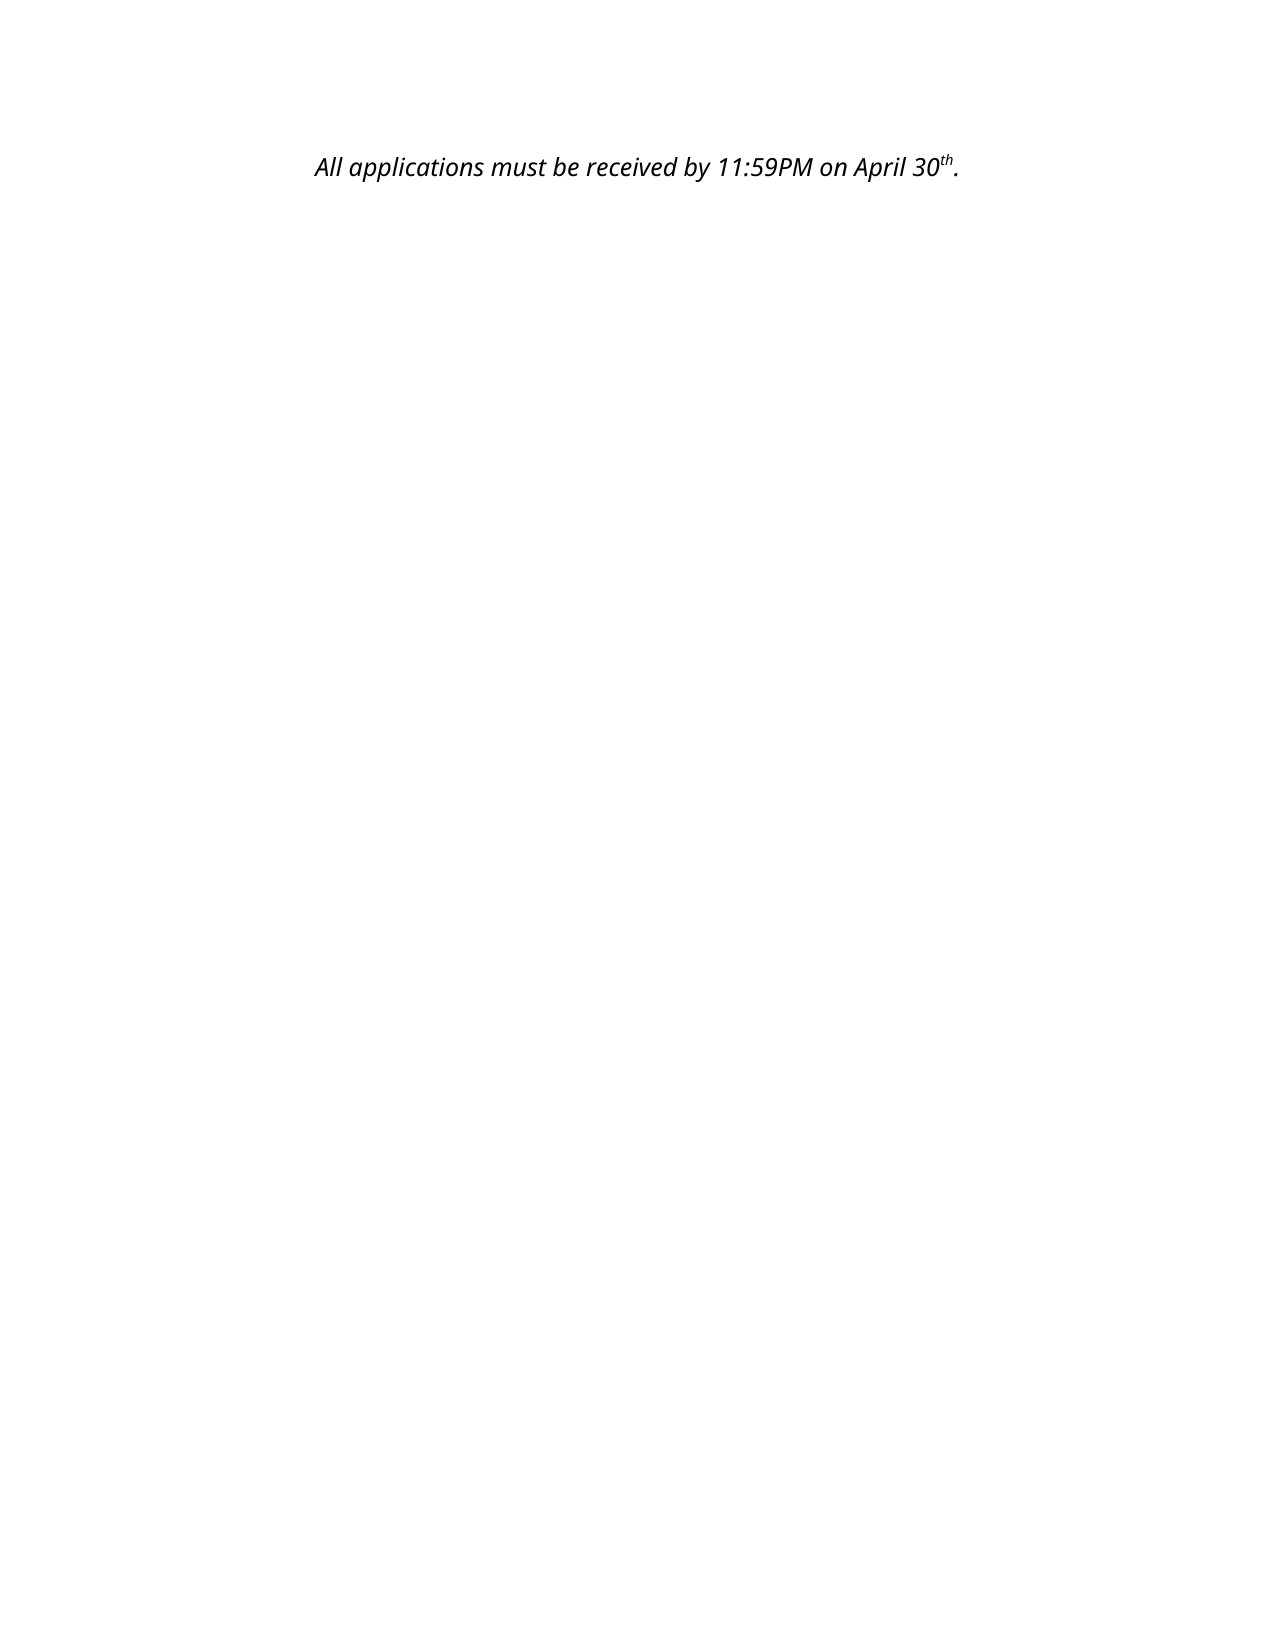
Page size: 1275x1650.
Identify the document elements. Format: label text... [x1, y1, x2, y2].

text All applications must be received by 11:59PM on April 30th. [150, 150, 1125, 184]
